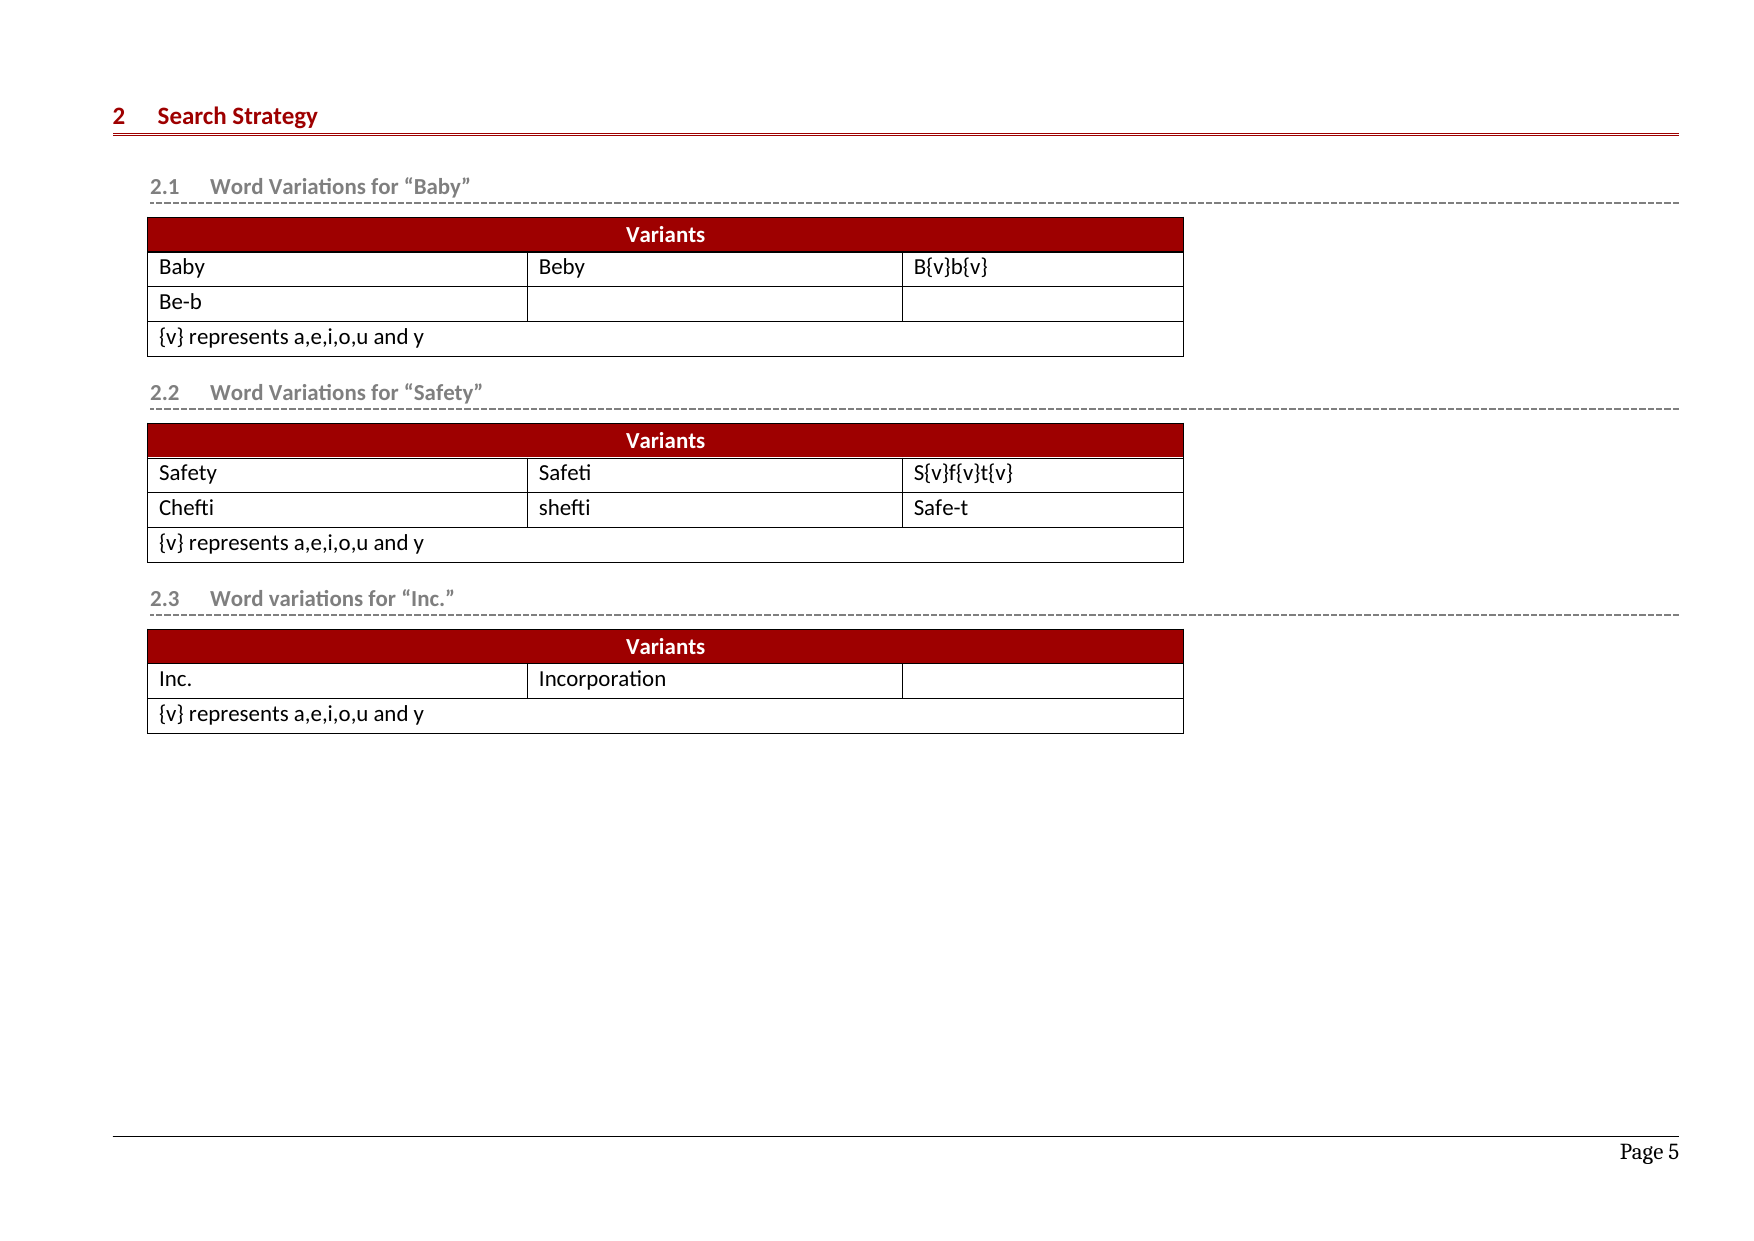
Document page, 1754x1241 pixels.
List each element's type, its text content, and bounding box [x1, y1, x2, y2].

table_cell {v} represents a,e,i,o,u and y [148, 322, 1183, 356]
table_cell [903, 287, 1183, 321]
table_cell shefti [528, 493, 902, 527]
table_cell S{v}f{v}t{v} [903, 459, 1183, 492]
table_cell Chefti [148, 493, 527, 527]
table_cell {v} represents a,e,i,o,u and y [148, 528, 1183, 562]
table_cell Safety [148, 459, 527, 492]
table_header Variants [148, 630, 1183, 663]
table_cell Safe-t [903, 493, 1183, 527]
subtitle Word Variations for “Baby” [150, 172, 1679, 204]
table_cell Be-b [148, 287, 527, 321]
table_cell {v} represents a,e,i,o,u and y [148, 699, 1183, 733]
table_cell [528, 287, 902, 321]
subtitle Word variations for “Inc.” [150, 584, 1679, 616]
table_cell Beby [528, 253, 902, 286]
subtitle Word Variations for “Safety” [150, 378, 1679, 410]
table_cell Baby [148, 253, 527, 286]
table_header Variants [148, 218, 1183, 251]
subtitle Search Strategy [112, 100, 1679, 136]
table_header Variants [148, 424, 1183, 457]
table_cell Inc. [148, 664, 527, 698]
table_cell [903, 664, 1183, 698]
table_cell Safeti [528, 459, 902, 492]
table_cell Incorporation [528, 664, 902, 698]
table_cell B{v}b{v} [903, 253, 1183, 286]
